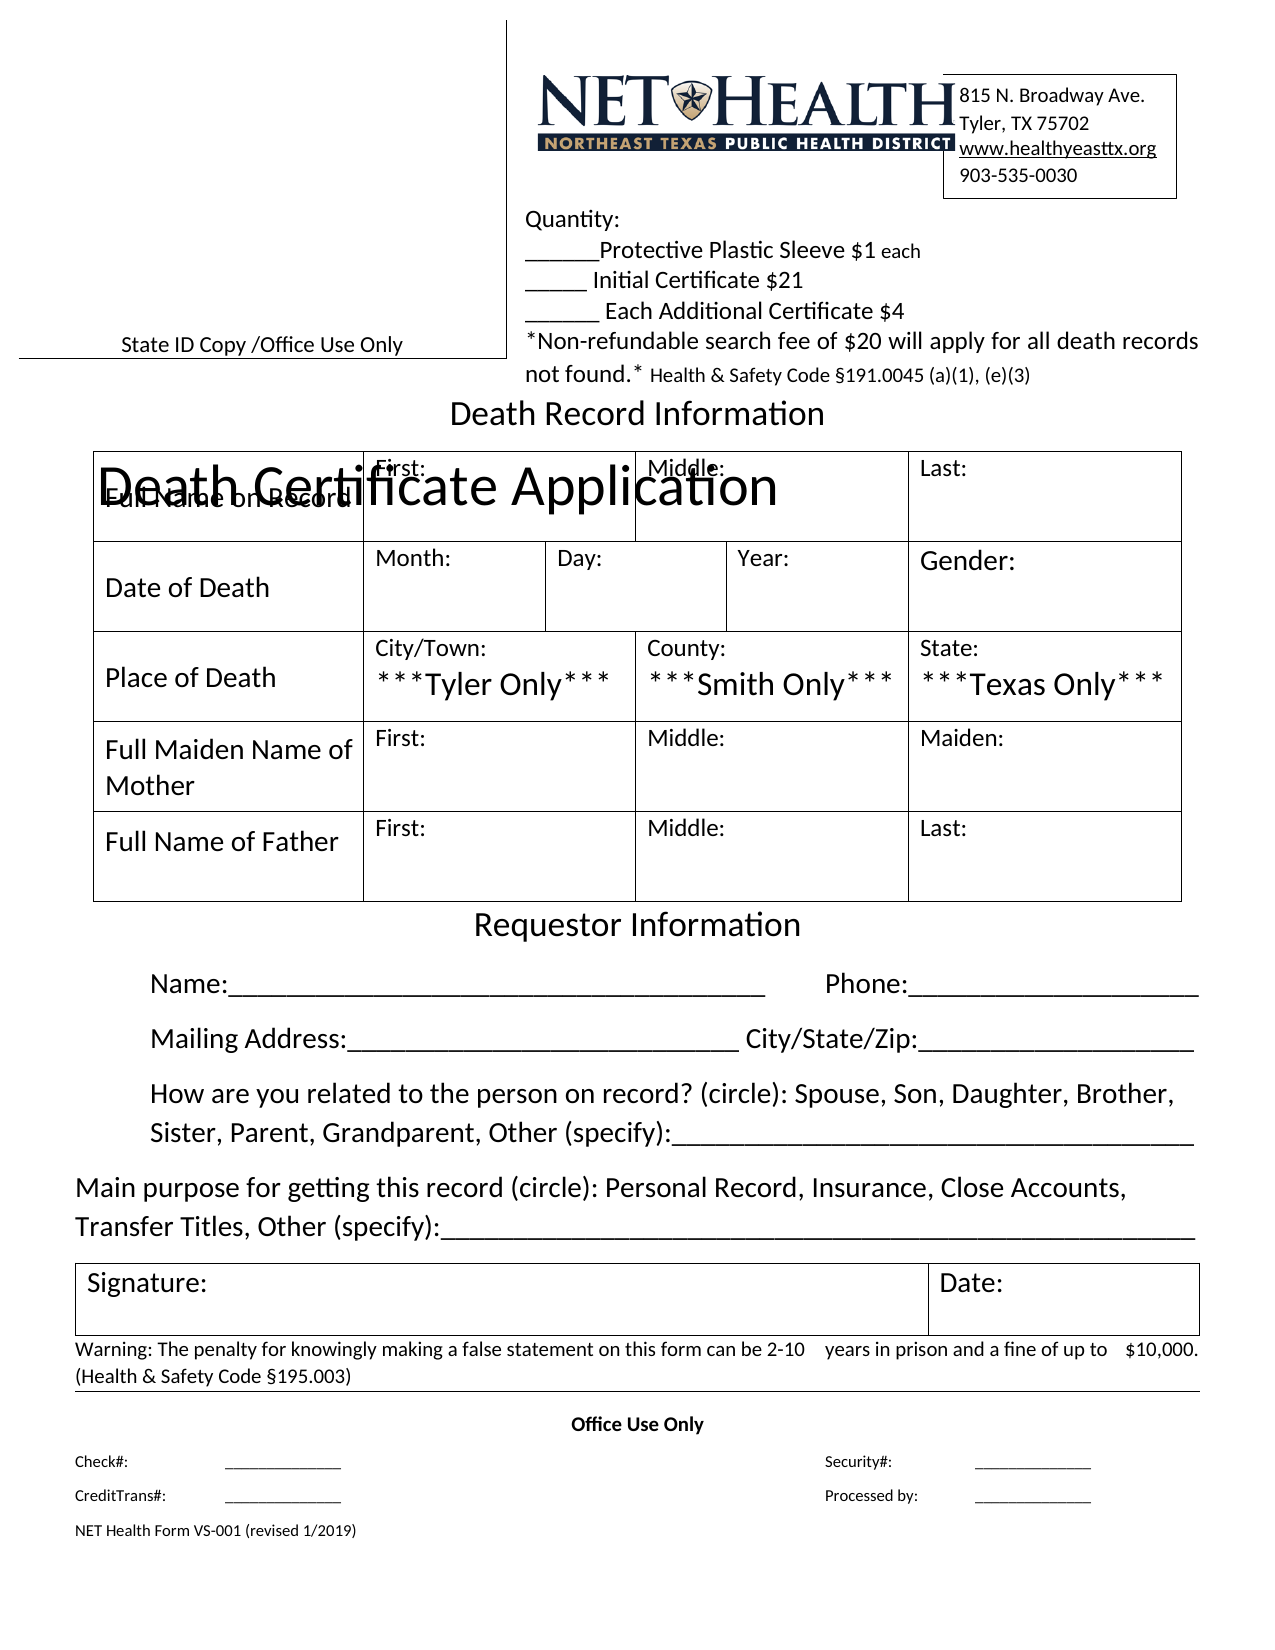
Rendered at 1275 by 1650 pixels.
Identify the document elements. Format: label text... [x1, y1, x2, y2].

text Requestor Information [75, 902, 1200, 945]
table_cell Full Name of Father [94, 812, 363, 901]
text Name:_____________________________________ Phone:____________________ [75, 965, 1200, 1001]
table_cell Last: [909, 812, 1181, 901]
text Mailing Address:___________________________ City/State/Zip:___________________ [75, 1021, 1200, 1056]
table_cell Month: [364, 542, 545, 631]
text Main purpose for getting this record (circle): Personal Record, Insurance, Close Accounts, Transfer Titles, Other (specify):____________________________________________________ [75, 1169, 1200, 1243]
table_cell Gender: [909, 542, 1181, 631]
table_cell Maiden: [909, 722, 1181, 811]
table_header State ID Copy /Office Use Only [19, 20, 506, 358]
table_cell First: [364, 722, 635, 811]
table_cell Year: [727, 542, 908, 631]
table_cell Middle: [636, 812, 908, 901]
table_header Last: [909, 452, 1181, 541]
text Office Use Only [75, 1411, 1200, 1437]
table_header Signature: [76, 1264, 928, 1335]
table_cell Place of Death [94, 632, 363, 721]
text *Non-refundable search fee of $20 will apply for all death records not found.* Health & Safety Code §191.0045 (a)(1), (e)(3) [75, 325, 1200, 389]
table_header First: [364, 452, 635, 541]
table_cell Date of Death [94, 542, 363, 631]
table_cell Day: [546, 542, 726, 631]
text ______ Each Additional Certificate $4 [507, 295, 1200, 325]
table_header Full Name on Record [94, 452, 363, 541]
text Warning: The penalty for knowingly making a false statement on this form can be 2-10 years in prison and a fine of up to $10,000. (Health & Safety Code §195.003) [75, 1336, 1200, 1391]
table_cell County: ***Smith Only*** [636, 632, 908, 721]
table_cell City/Town: ***Tyler Only*** [364, 632, 635, 721]
text CreditTrans#: ______________ Processed by: ______________ [75, 1485, 1200, 1506]
text ______Protective Plastic Sleeve $1 each [507, 234, 1200, 264]
table_cell Middle: [636, 722, 908, 811]
text _____ Initial Certificate $21 [507, 264, 1200, 295]
text How are you related to the person on record? (circle): Spouse, Son, Daughter, Brother, Sister, Parent, Grandparent, Other (specify):____________________________________ [75, 1076, 1200, 1150]
table_header Middle: [636, 452, 908, 541]
text Check#: ______________ Security#: ______________ [75, 1451, 1200, 1471]
table_cell Full Maiden Name of Mother [94, 722, 363, 811]
text Death Record Information [75, 391, 1200, 434]
picture [536, 75, 956, 150]
table_cell First: [364, 812, 635, 901]
table_cell State: ***Texas Only*** [909, 632, 1181, 721]
table_header Date: [929, 1264, 1199, 1335]
text NET Health Form VS-001 (revised 1/2019) [75, 1520, 1200, 1540]
